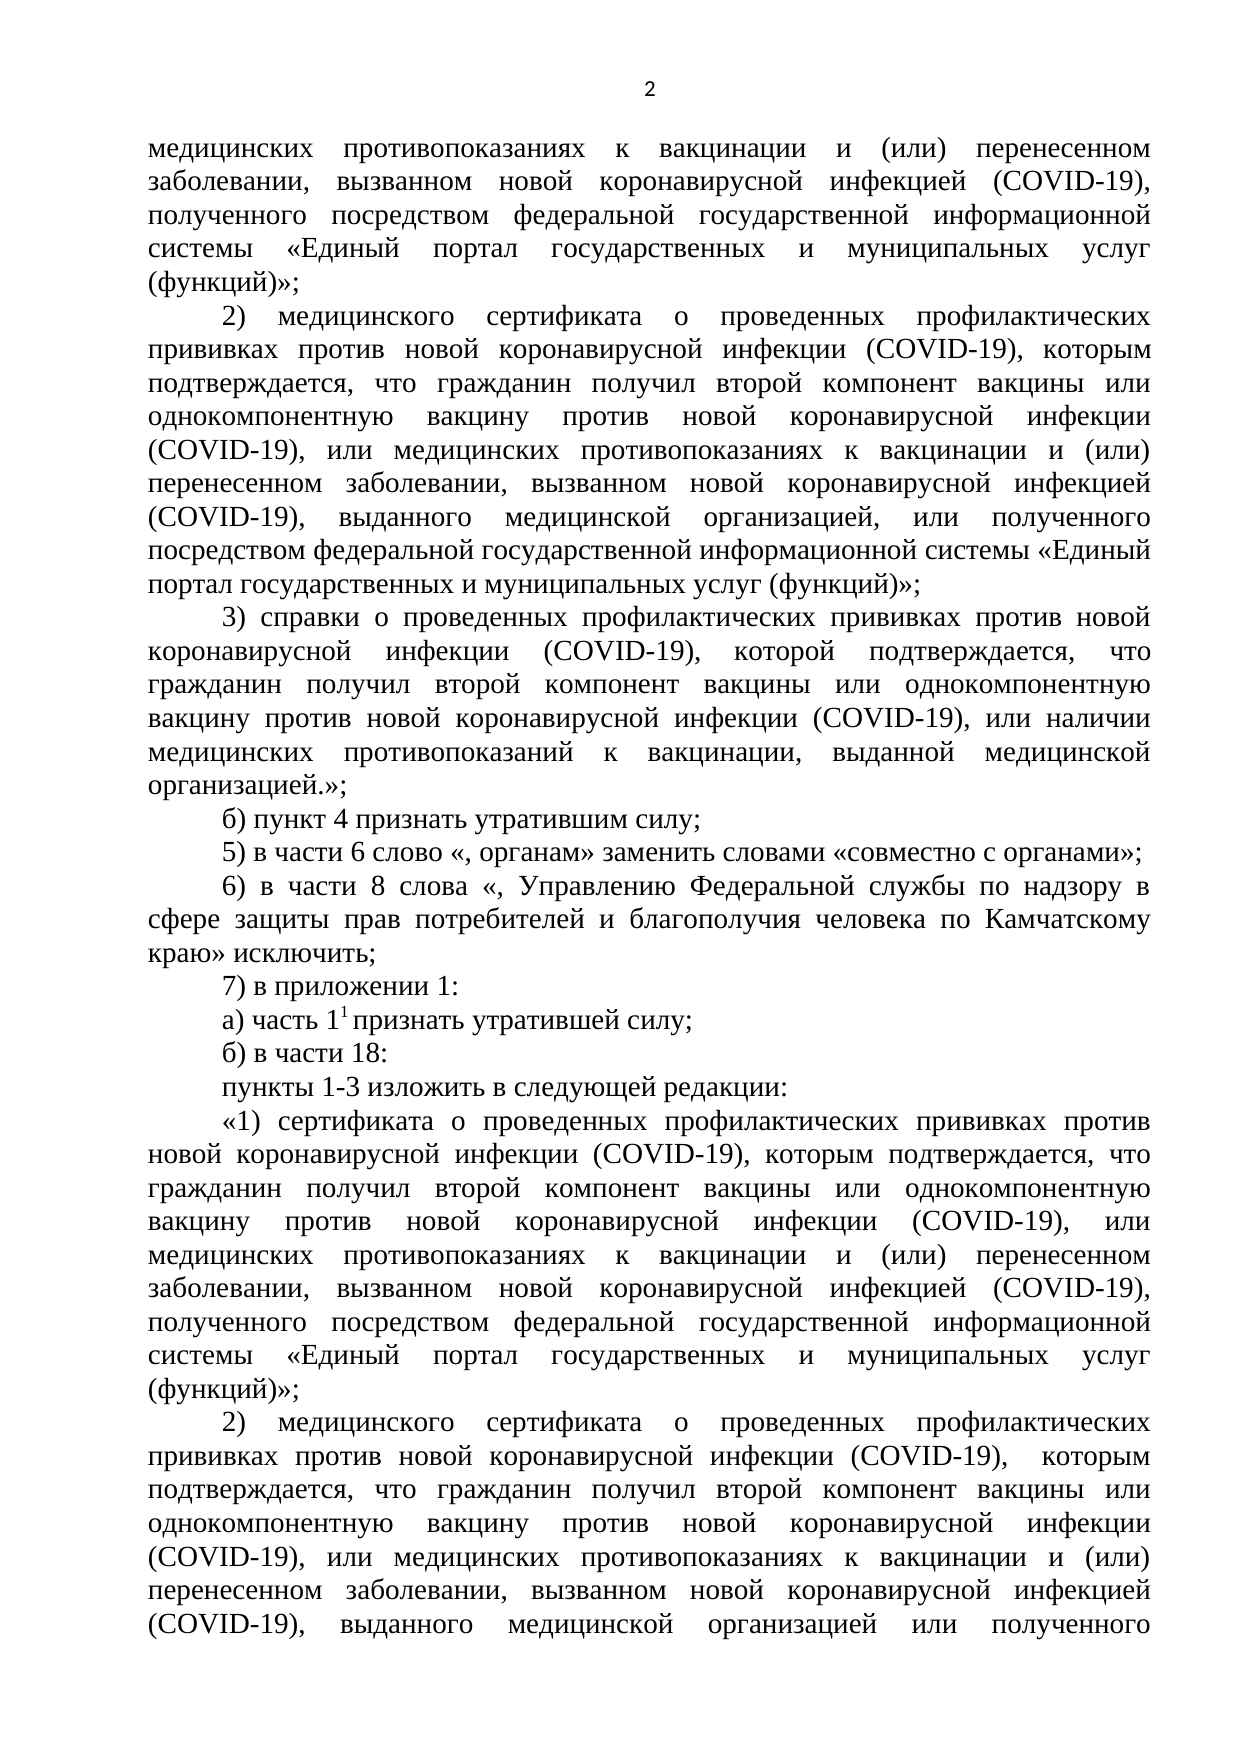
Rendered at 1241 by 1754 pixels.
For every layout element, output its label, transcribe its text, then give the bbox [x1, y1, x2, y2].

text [148, 130, 1152, 298]
text б) пункт 4 признать утратившим силу; [148, 801, 1152, 834]
text 7) в приложении 1: [148, 968, 1152, 1002]
text 6) в части 8 слова «, Управлению Федеральной службы по надзору в сфере защиты прав потребителей и благополучия человека по Камчатскому краю» исключить; [148, 868, 1152, 968]
text б) в части 18: [148, 1036, 1152, 1069]
text 2) медицинского сертификата о проведенных профилактических прививках против новой коронавирусной инфекции (COVID-19), которым подтверждается, что гражданин получил второй компонент вакцины или однокомпонентную вакцину против новой коронавирусной инфекции (COVID-19), или медицинских противопоказаниях к вакцинации и (или) перенесенном заболевании, вызванном новой коронавирусной инфекцией (COVID-19), выданного медицинской организацией, или полученного посредством федеральной государственной информационной системы «Единый портал государственных и муниципальных услуг (функций)»; [148, 298, 1152, 599]
text 5) в части 6 слово «, органам» заменить словами «совместно с органами»; [148, 834, 1152, 868]
text пункты 1-3 изложить в следующей редакции: [148, 1069, 1152, 1103]
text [148, 1404, 1152, 1639]
text 3) справки о проведенных профилактических прививках против новой коронавирусной инфекции (COVID-19), которой подтверждается, что гражданин получил второй компонент вакцины или однокомпонентную вакцину против новой коронавирусной инфекции (COVID-19), или наличии медицинских противопоказаний к вакцинации, выданной медицинской организацией.»; [148, 599, 1152, 801]
text а) часть 11 признать утратившей силу; [148, 1002, 1152, 1036]
